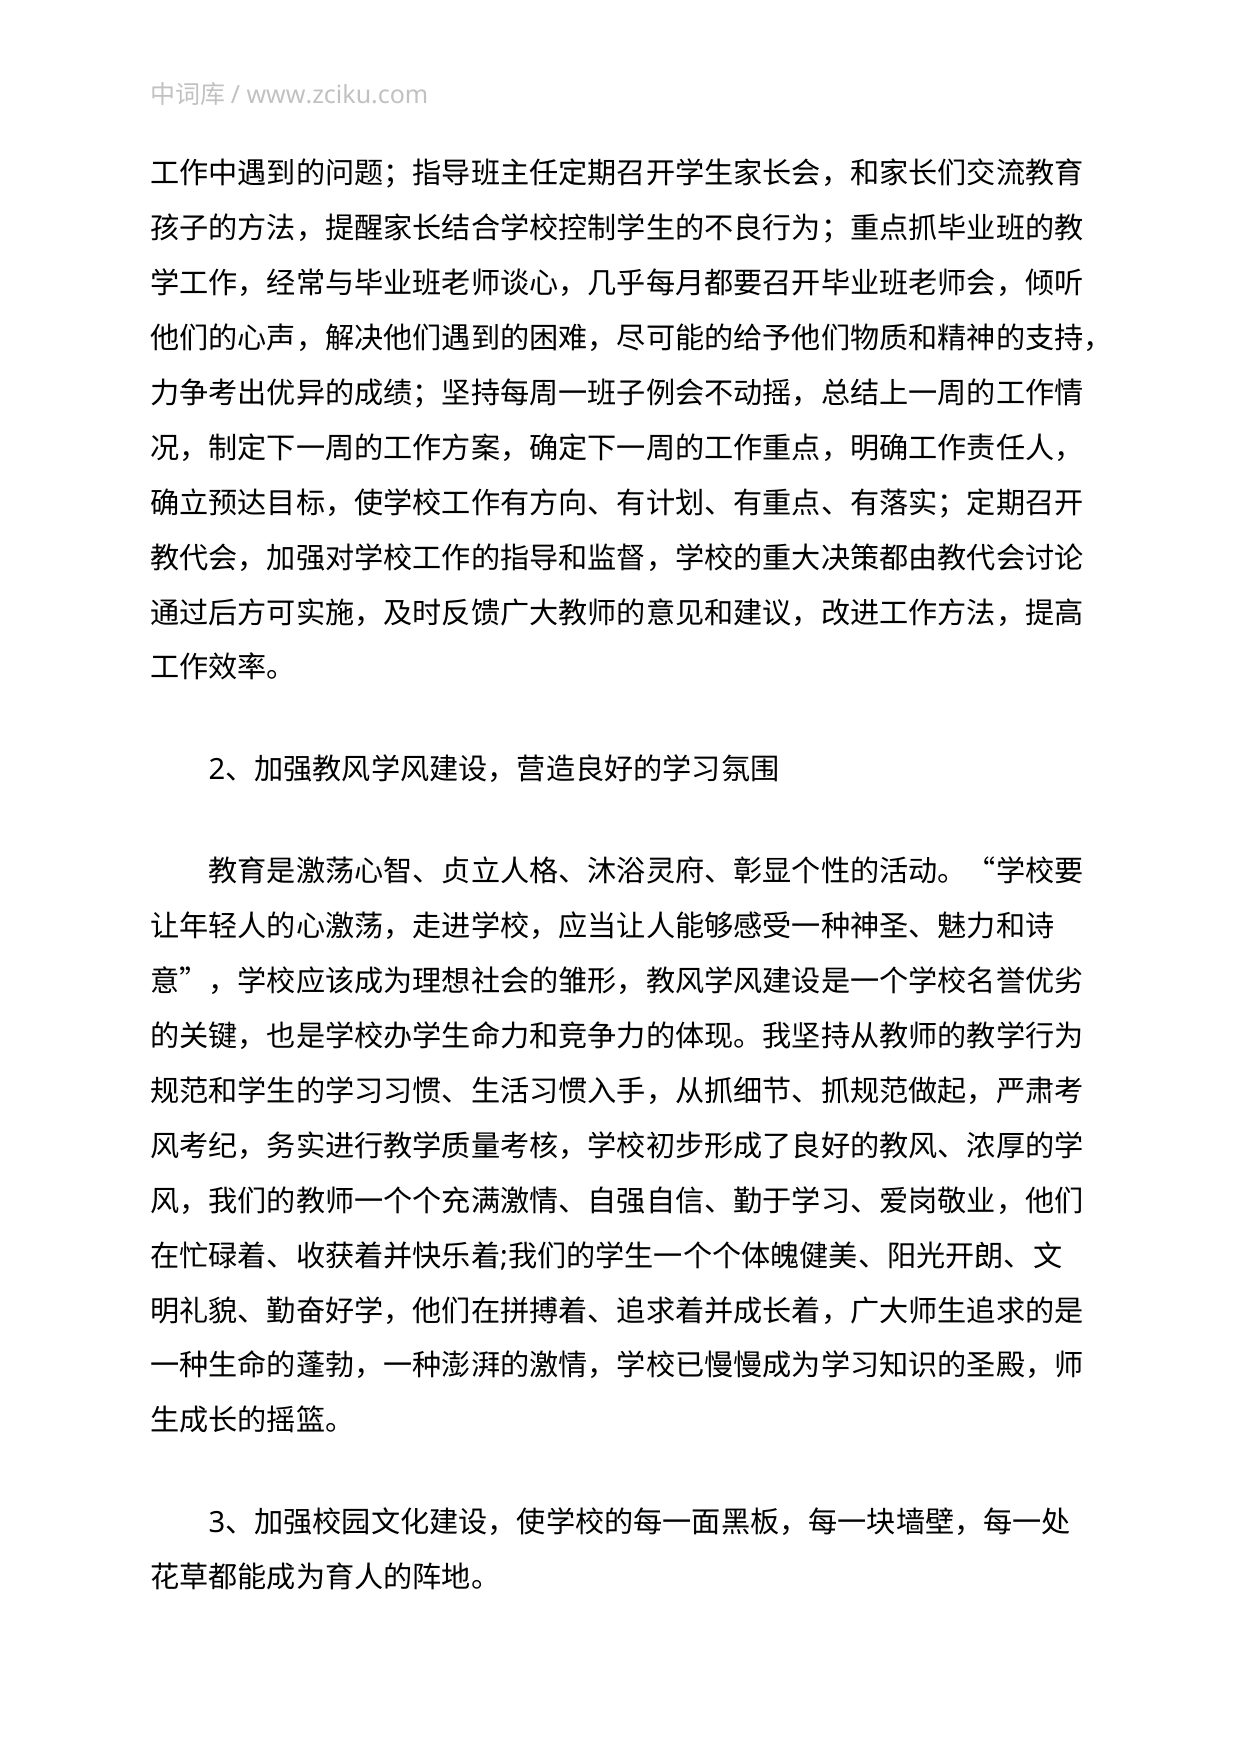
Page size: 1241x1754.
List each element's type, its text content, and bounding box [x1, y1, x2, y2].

text 教育是激荡心智、贞立人格、沐浴灵府、彰显个性的活动。“学校要让年轻人的心激荡，走进学校，应当让人能够感受一种神圣、魅力和诗意”，学校应该成为理想社会的雏形，教风学风建设是一个学校名誉优劣的关键，也是学校办学生命力和竞争力的体现。我坚持从教师的教学行为规范和学生的学习习惯、生活习惯入手，从抓细节、抓规范做起，严肃考风考纪，务实进行教学质量考核，学校初步形成了良好的教风、浓厚的学风，我们的教师一个个充满激情、自强自信、勤于学习、爱岗敬业，他们在忙碌着、收获着并快乐着;我们的学生一个个体魄健美、阳光开朗、文明礼貌、勤奋好学，他们在拼搏着、追求着并成长着，广大师生追求的是一种生命的蓬勃，一种澎湃的激情，学校已慢慢成为学习知识的圣殿，师生成长的摇篮。 [150, 848, 1090, 1439]
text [150, 150, 1090, 686]
text 2、加强教风学风建设，营造良好的学习氛围 [150, 746, 1090, 788]
text 3、加强校园文化建设，使学校的每一面黑板，每一块墙壁，每一处花草都能成为育人的阵地。 [150, 1499, 1090, 1596]
